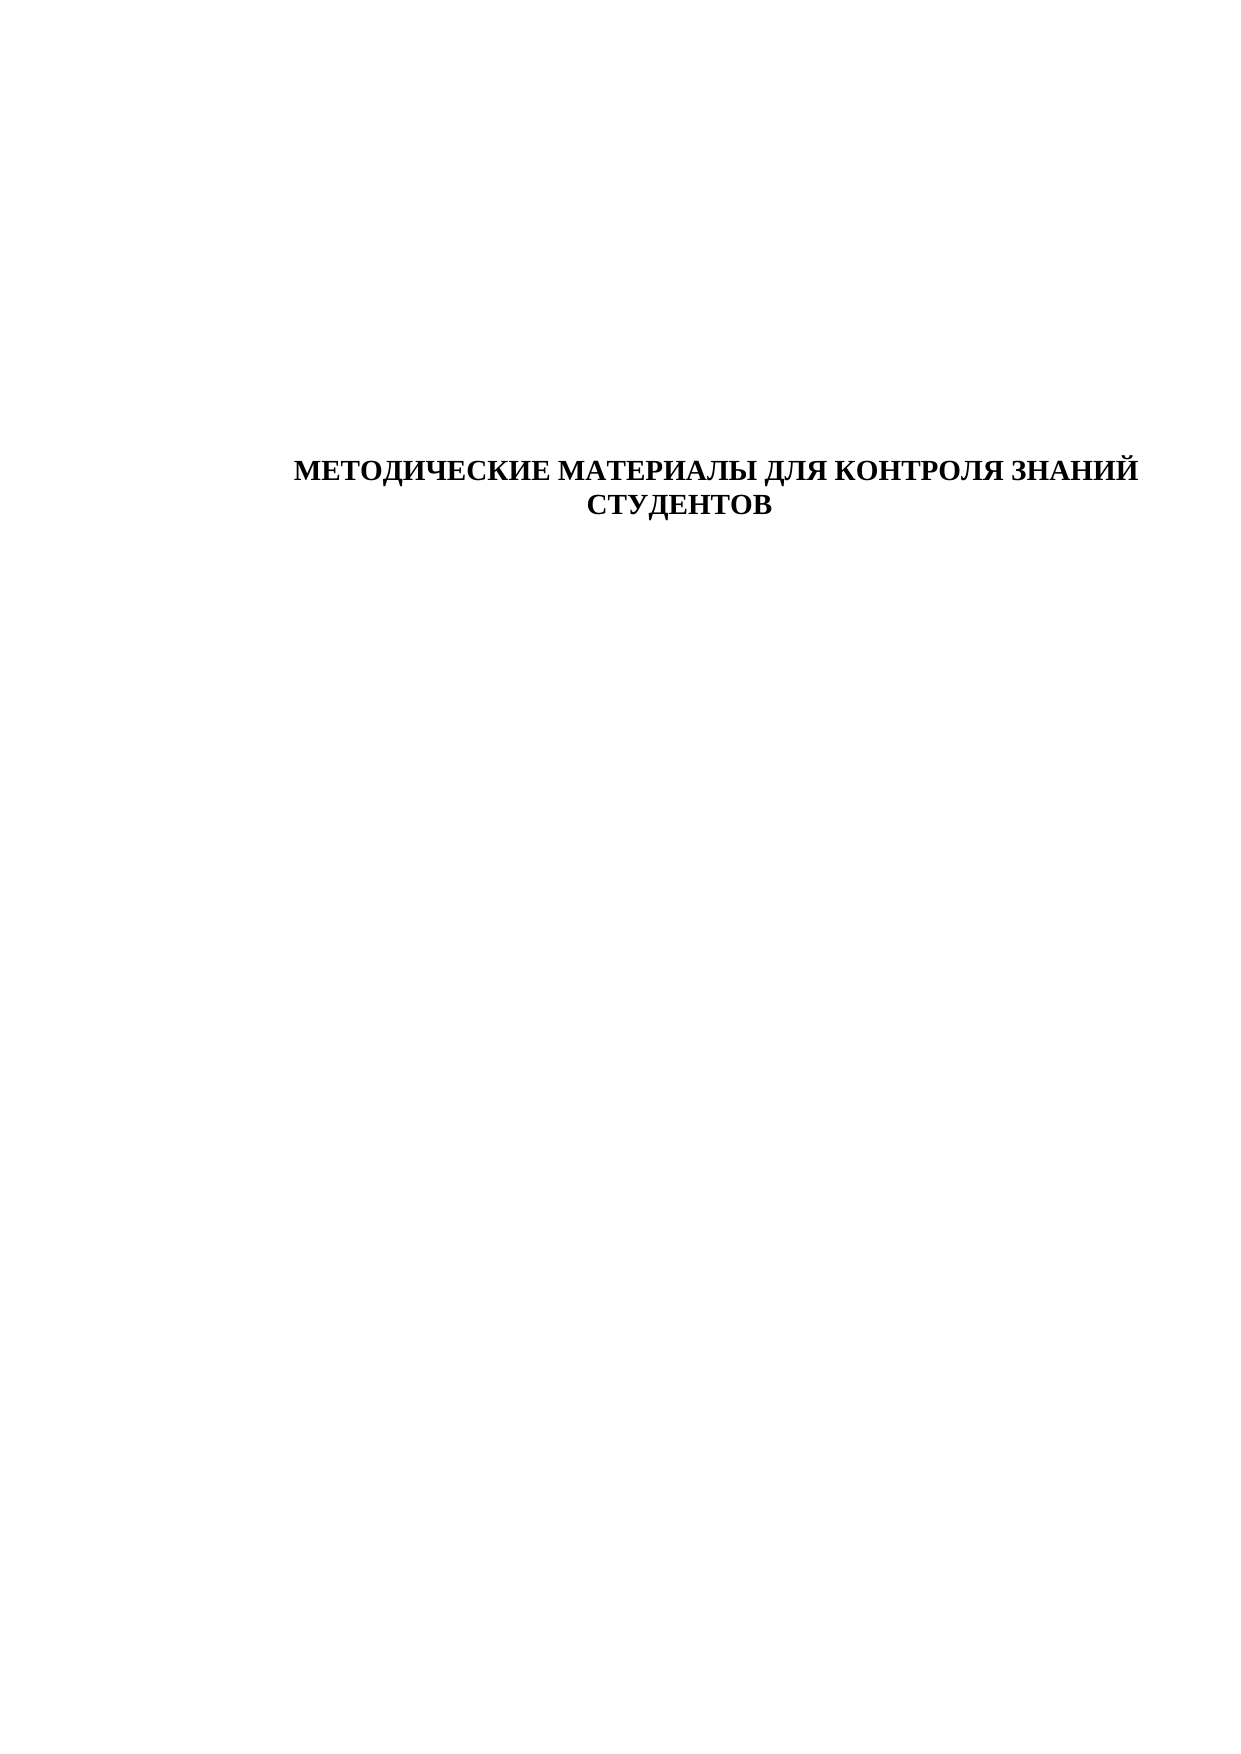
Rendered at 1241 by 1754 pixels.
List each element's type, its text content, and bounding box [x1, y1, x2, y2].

text МЕТОДИЧЕСКИЕ МАТЕРИАЛЫ ДЛЯ КОНТРОЛЯ ЗНАНИЙ СТУДЕНТОВ [177, 453, 1181, 521]
